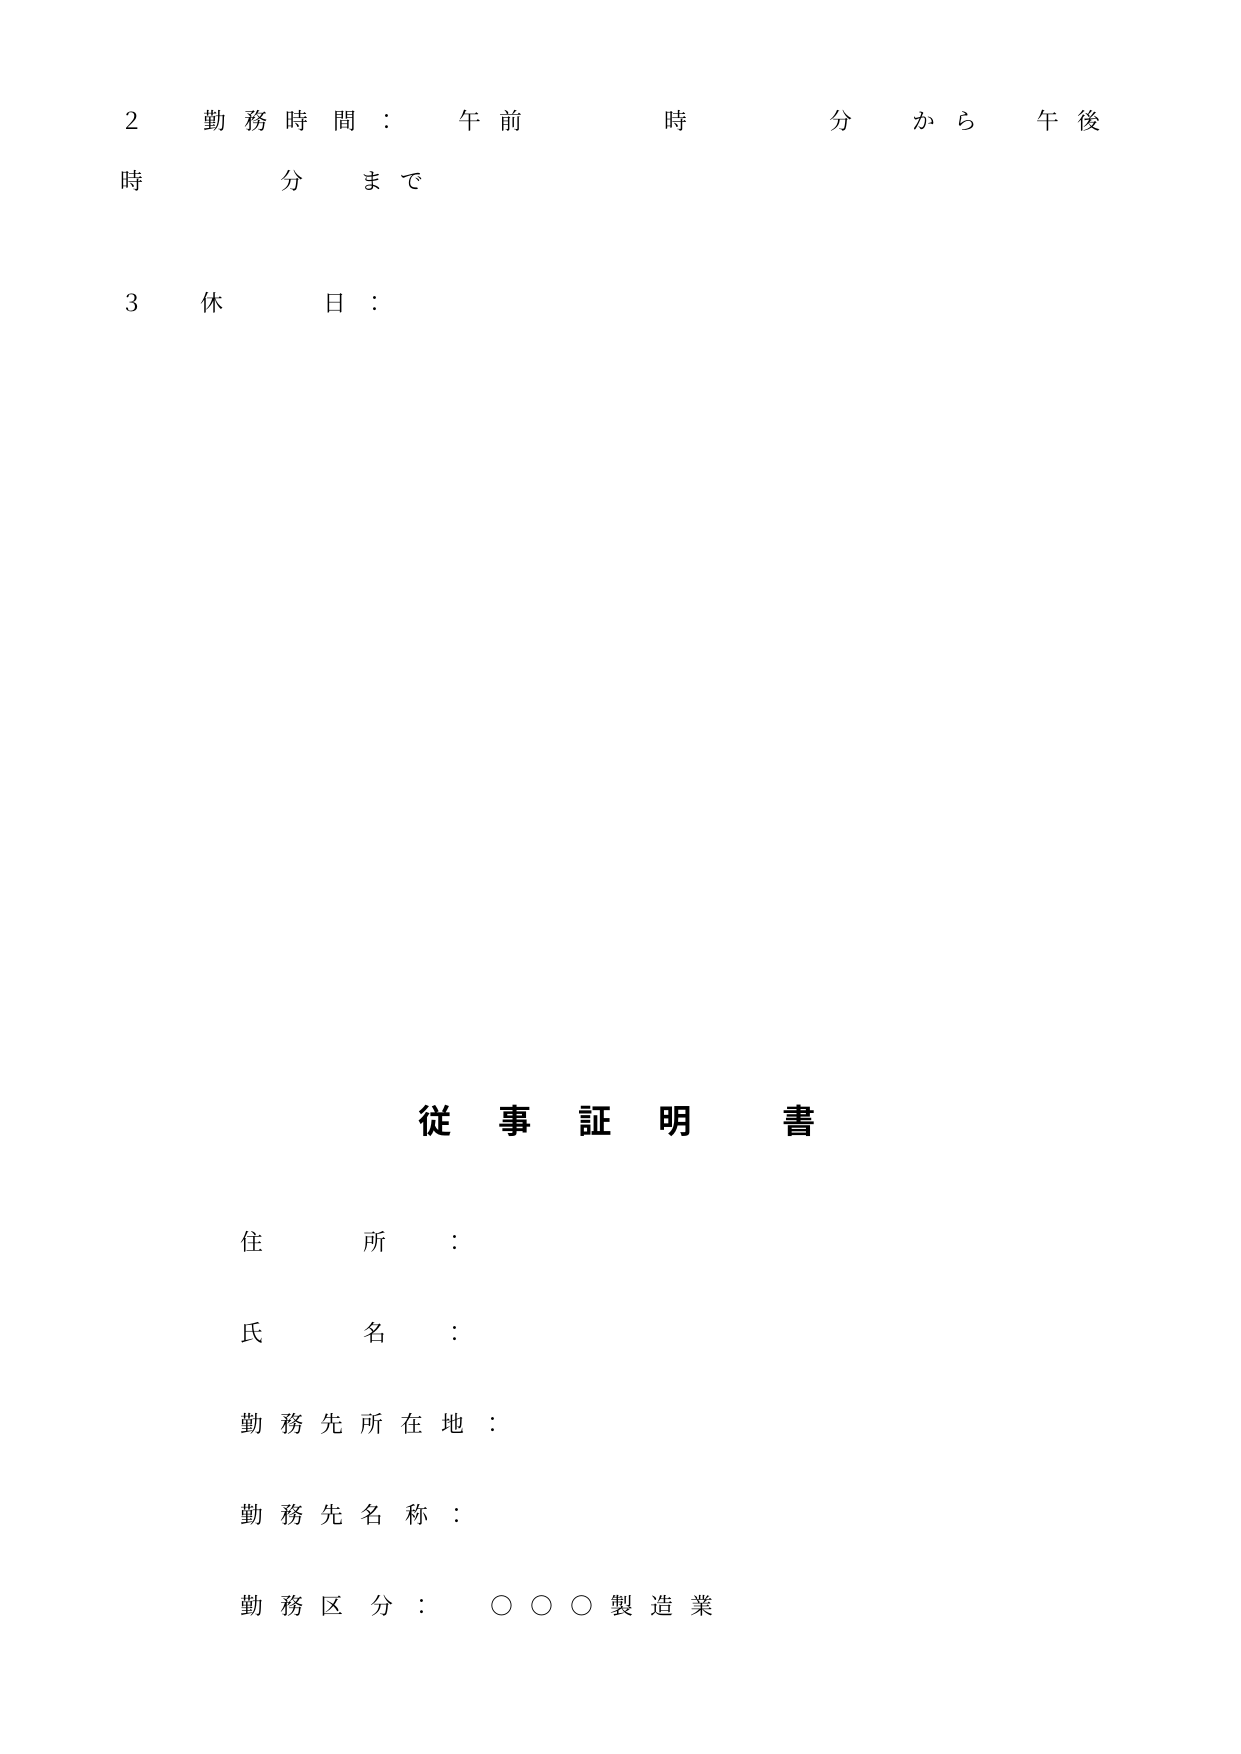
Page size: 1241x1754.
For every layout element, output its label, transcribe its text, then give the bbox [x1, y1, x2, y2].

text 勤務先名称： [120, 1483, 1120, 1544]
text ３ 休日： [120, 271, 1120, 331]
text 従事証明書 [120, 1089, 1120, 1150]
text ２ 勤務時間： 午前 時 分 から 午後 時 分 まで [120, 89, 1120, 210]
text 勤務先所在地： [120, 1392, 1120, 1453]
text 住所 ： [120, 1210, 1120, 1271]
text 勤務区分： ○○○製造業 [120, 1574, 1120, 1635]
text 氏名 ： [120, 1301, 1120, 1362]
